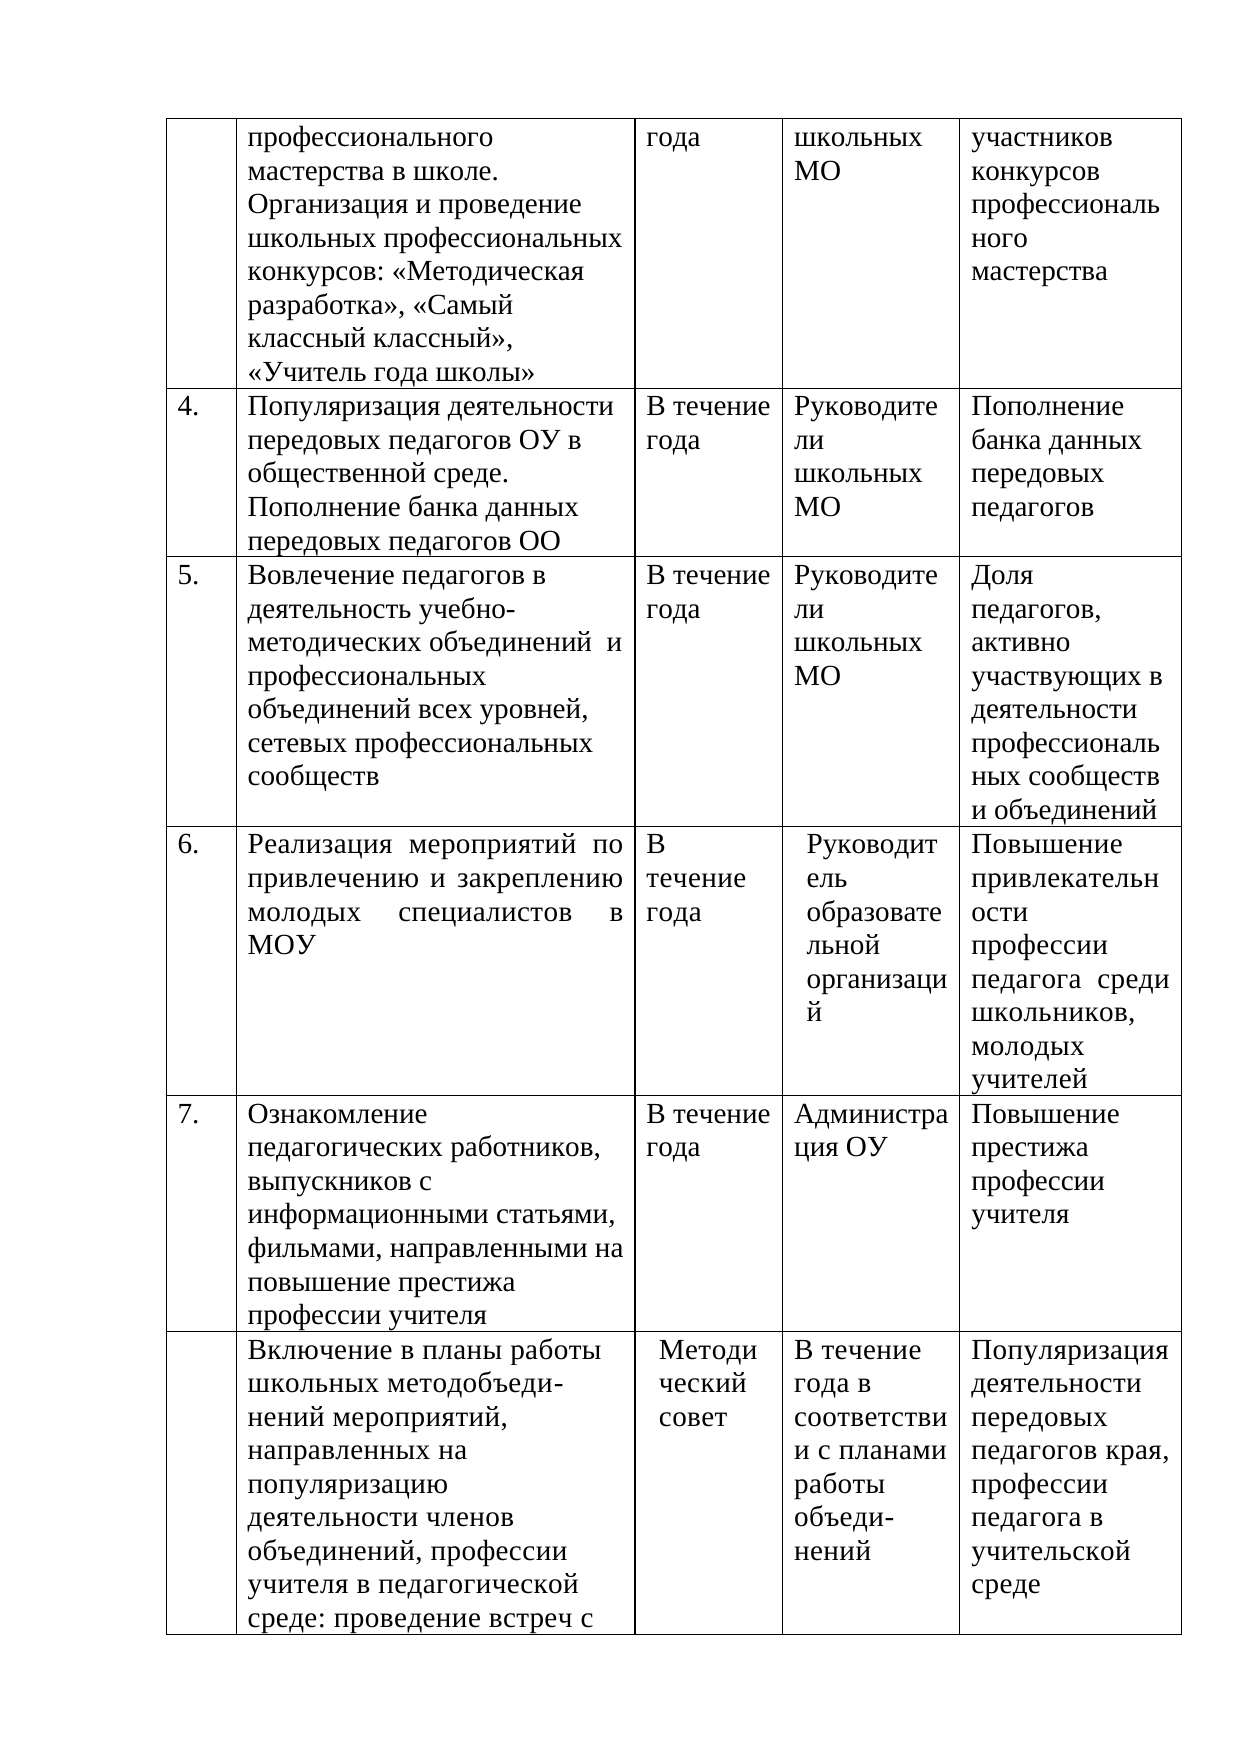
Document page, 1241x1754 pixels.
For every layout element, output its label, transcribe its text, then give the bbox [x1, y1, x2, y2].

table_cell Популяризация деятельности передовых педагогов ОУ в общественной среде. Пополнение банка данных передовых педагогов ОО [237, 389, 634, 556]
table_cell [960, 119, 1181, 387]
table_cell Повышение привлекательности профессии педагога среди школьников, молодых учителей [1028, 827, 1181, 1095]
table_cell В течение года [636, 827, 782, 1095]
table_cell Руководители школьных МО [783, 389, 959, 556]
table_cell В течение года [636, 1096, 782, 1331]
table_cell Ознакомление педагогических работников, выпускников с информационными статьями, фильмами, направленными на повышение престижа профессии учителя [237, 1096, 634, 1331]
table_cell Методический совет [636, 1332, 782, 1634]
table_cell Реализация мероприятий по привлечению и закреплению молодых специалистов в МОУ [237, 827, 634, 1095]
table_cell Повышение престижа профессии учителя [960, 1096, 1181, 1331]
table_cell Руководитель образовательной организаций [783, 827, 959, 1095]
table_cell [167, 1332, 236, 1634]
table_cell В течение года [636, 389, 782, 556]
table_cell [237, 119, 634, 387]
table_cell Доля педагогов, активно участвующих в деятельности профессиональных сообществ и объединений [960, 557, 1181, 826]
table_cell Вовлечение педагогов в деятельность учебно- методических объединений и профессиональных объединений всех уровней, сетевых профессиональных сообществ [237, 557, 634, 826]
table_cell Пополнение банка данных передовых педагогов [960, 389, 1181, 556]
table_cell 6. [167, 827, 236, 1095]
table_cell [783, 119, 959, 387]
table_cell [783, 1332, 959, 1634]
table_cell В течение года [636, 119, 782, 387]
table_cell 7. [167, 1096, 236, 1331]
table_cell 5. [167, 557, 236, 826]
table_cell 4. [167, 389, 236, 556]
table_cell 3. [167, 119, 236, 387]
table_cell В течение года [636, 557, 782, 826]
table_cell Руководители школьных МО [783, 557, 959, 826]
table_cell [960, 1332, 1181, 1634]
table_cell Администрация ОУ [783, 1096, 959, 1331]
